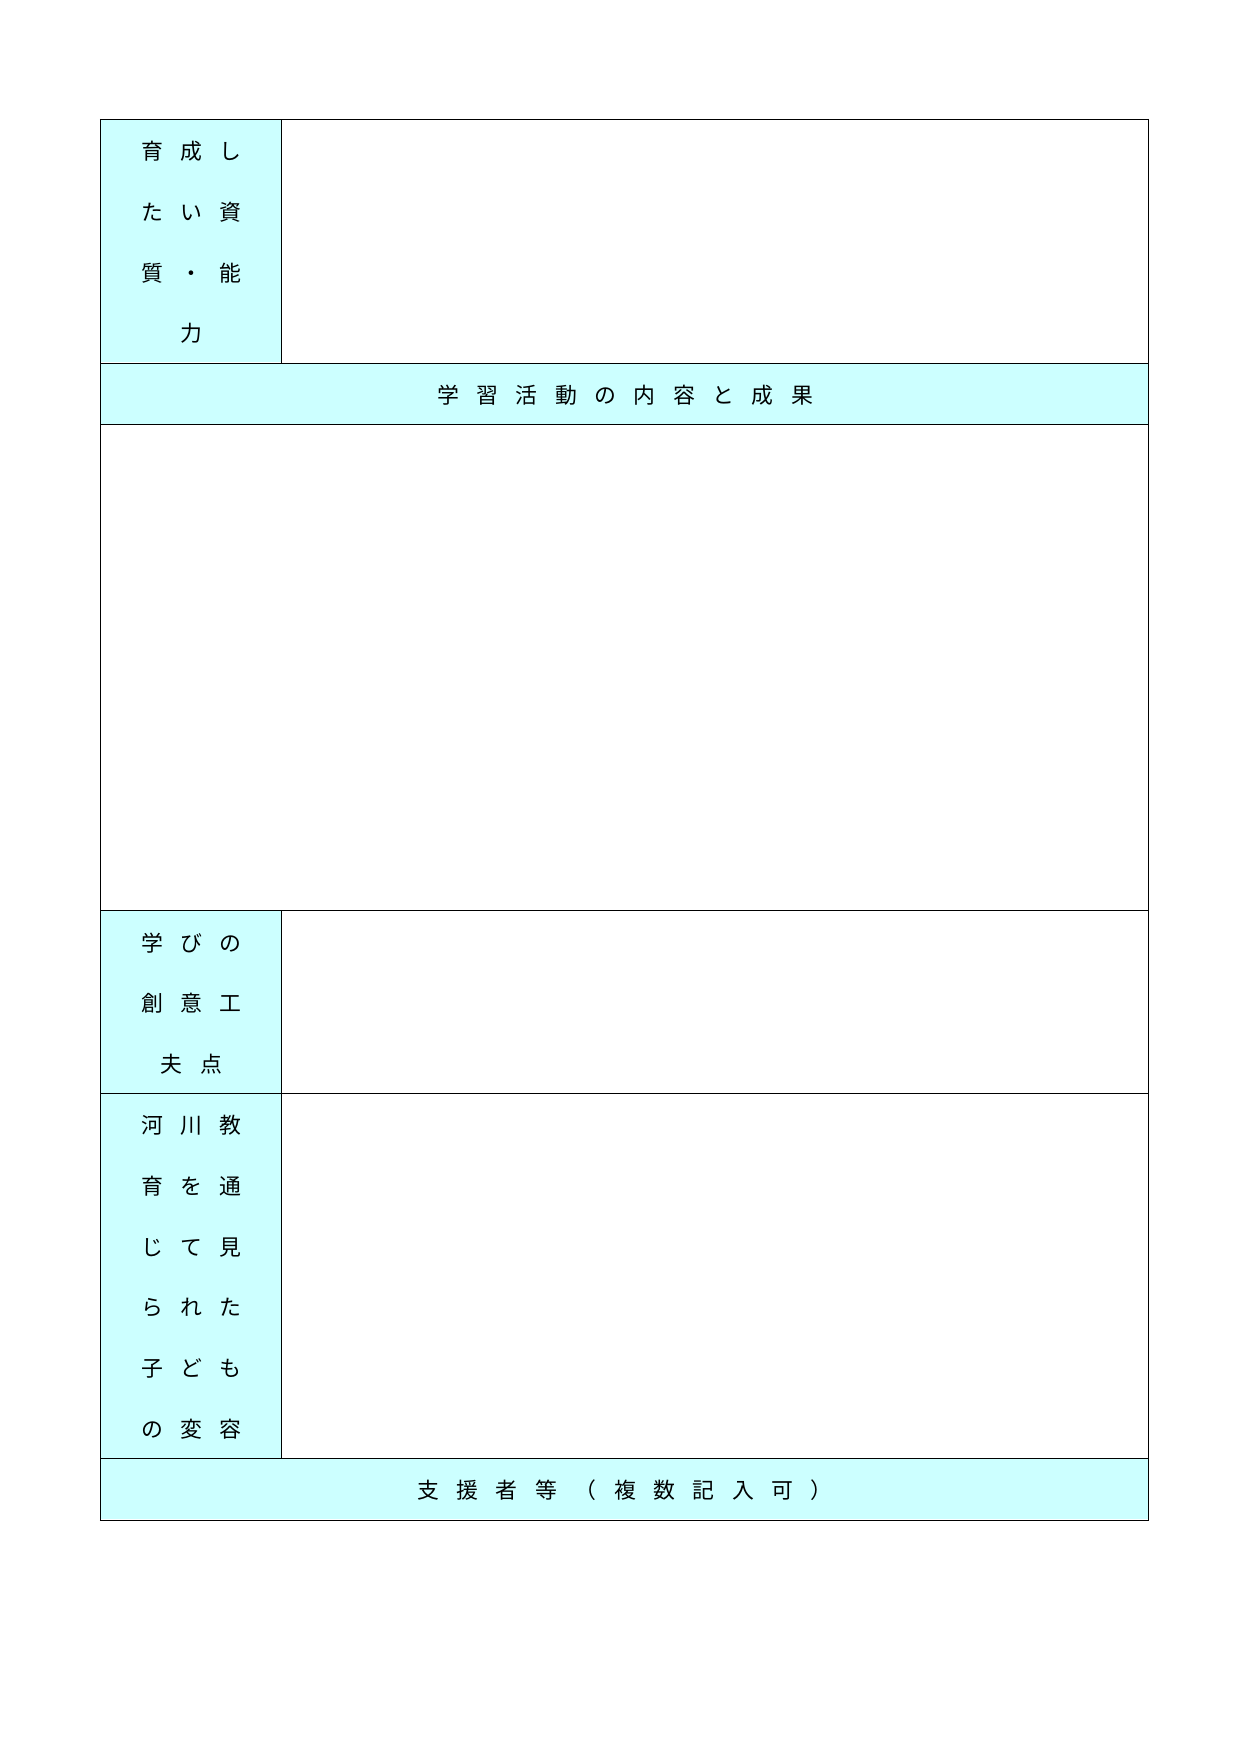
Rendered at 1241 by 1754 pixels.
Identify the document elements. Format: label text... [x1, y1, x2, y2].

table_cell 学びの創意工夫点 [101, 911, 281, 1093]
table_cell 学習活動の内容と成果 [101, 364, 1148, 424]
table_cell [282, 911, 1148, 1093]
table_cell [282, 1094, 1148, 1458]
table_cell [101, 425, 1148, 910]
table_cell 育成したい資質・能力 [101, 120, 281, 362]
table_cell [282, 120, 1148, 362]
table_cell 河川教育を通じて見られた子どもの変容 [101, 1094, 281, 1458]
table_cell 支援者等（複数記入可） [101, 1459, 1148, 1519]
